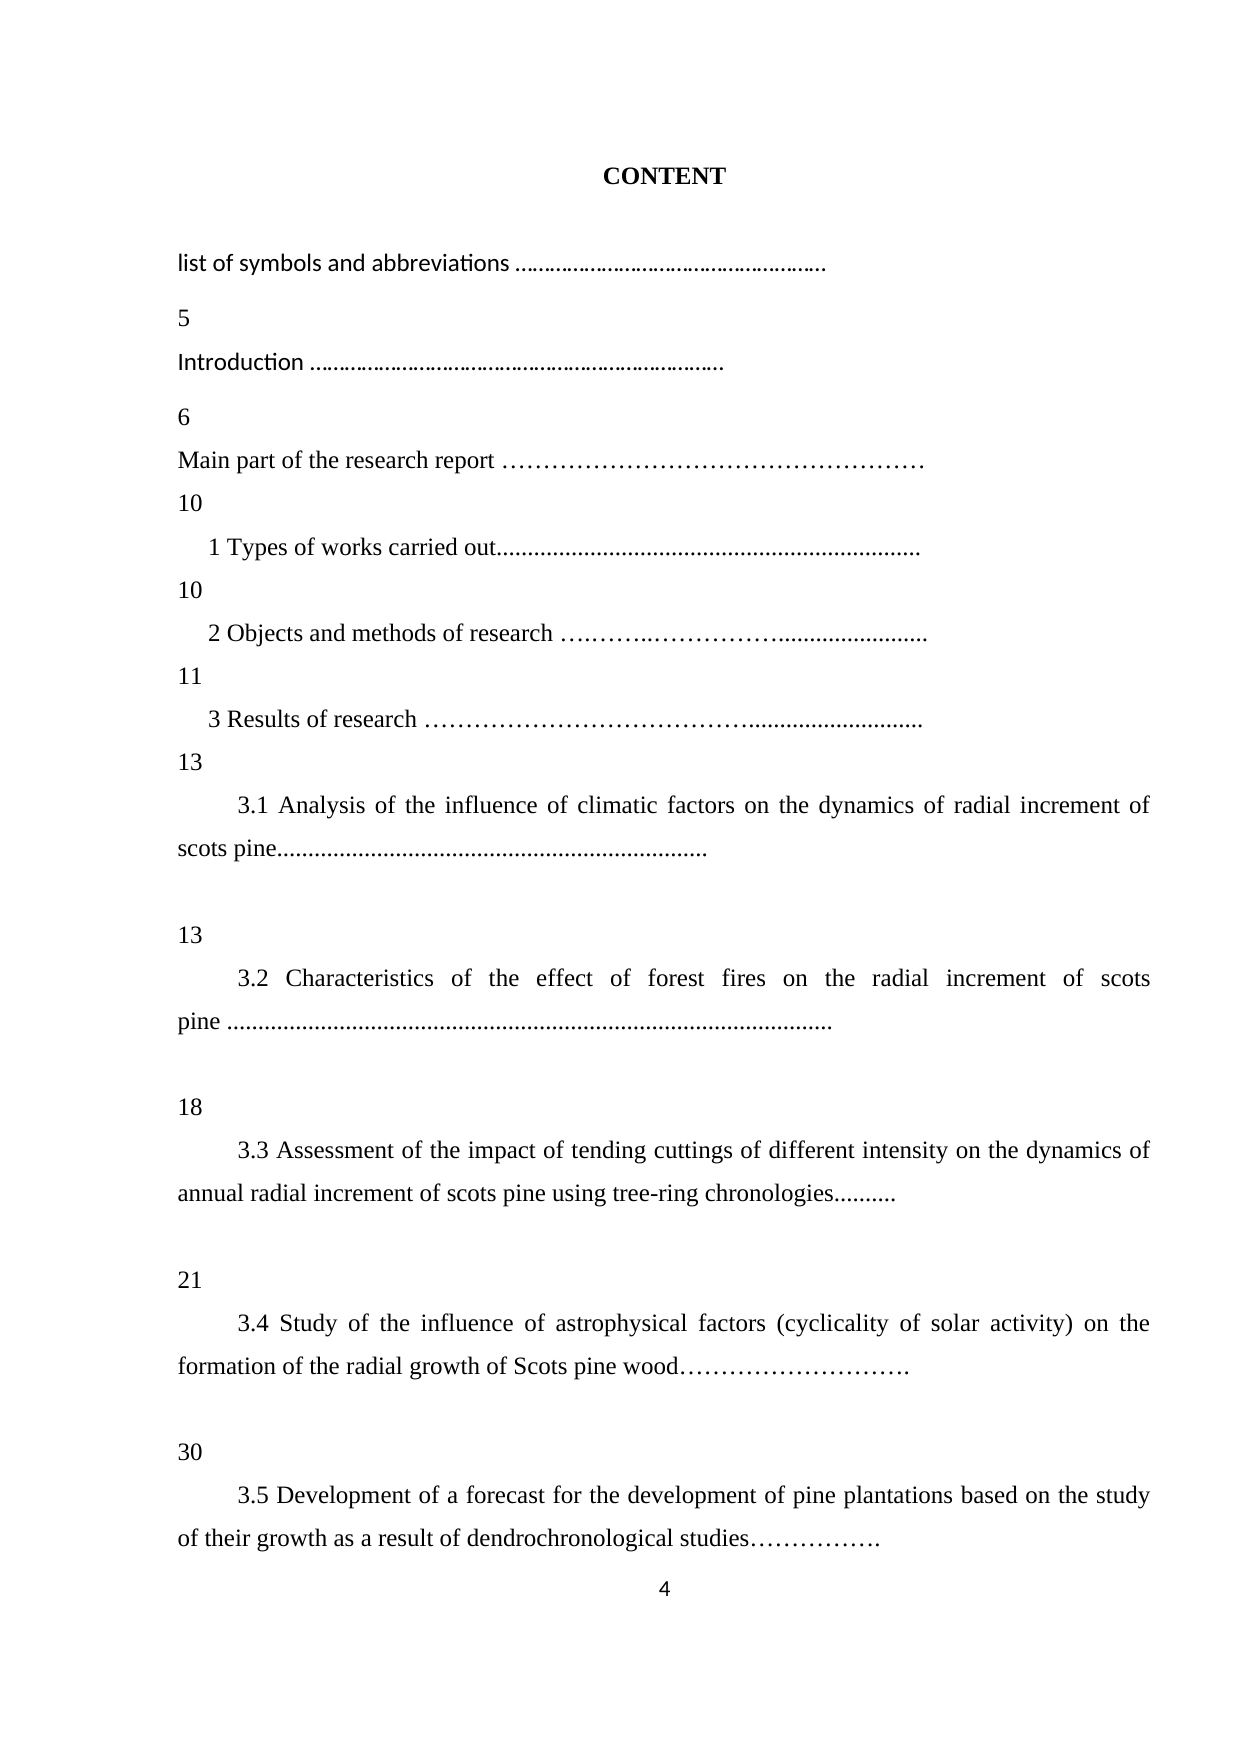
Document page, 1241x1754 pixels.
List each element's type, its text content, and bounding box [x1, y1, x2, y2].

text CONTENT [177, 161, 1152, 190]
